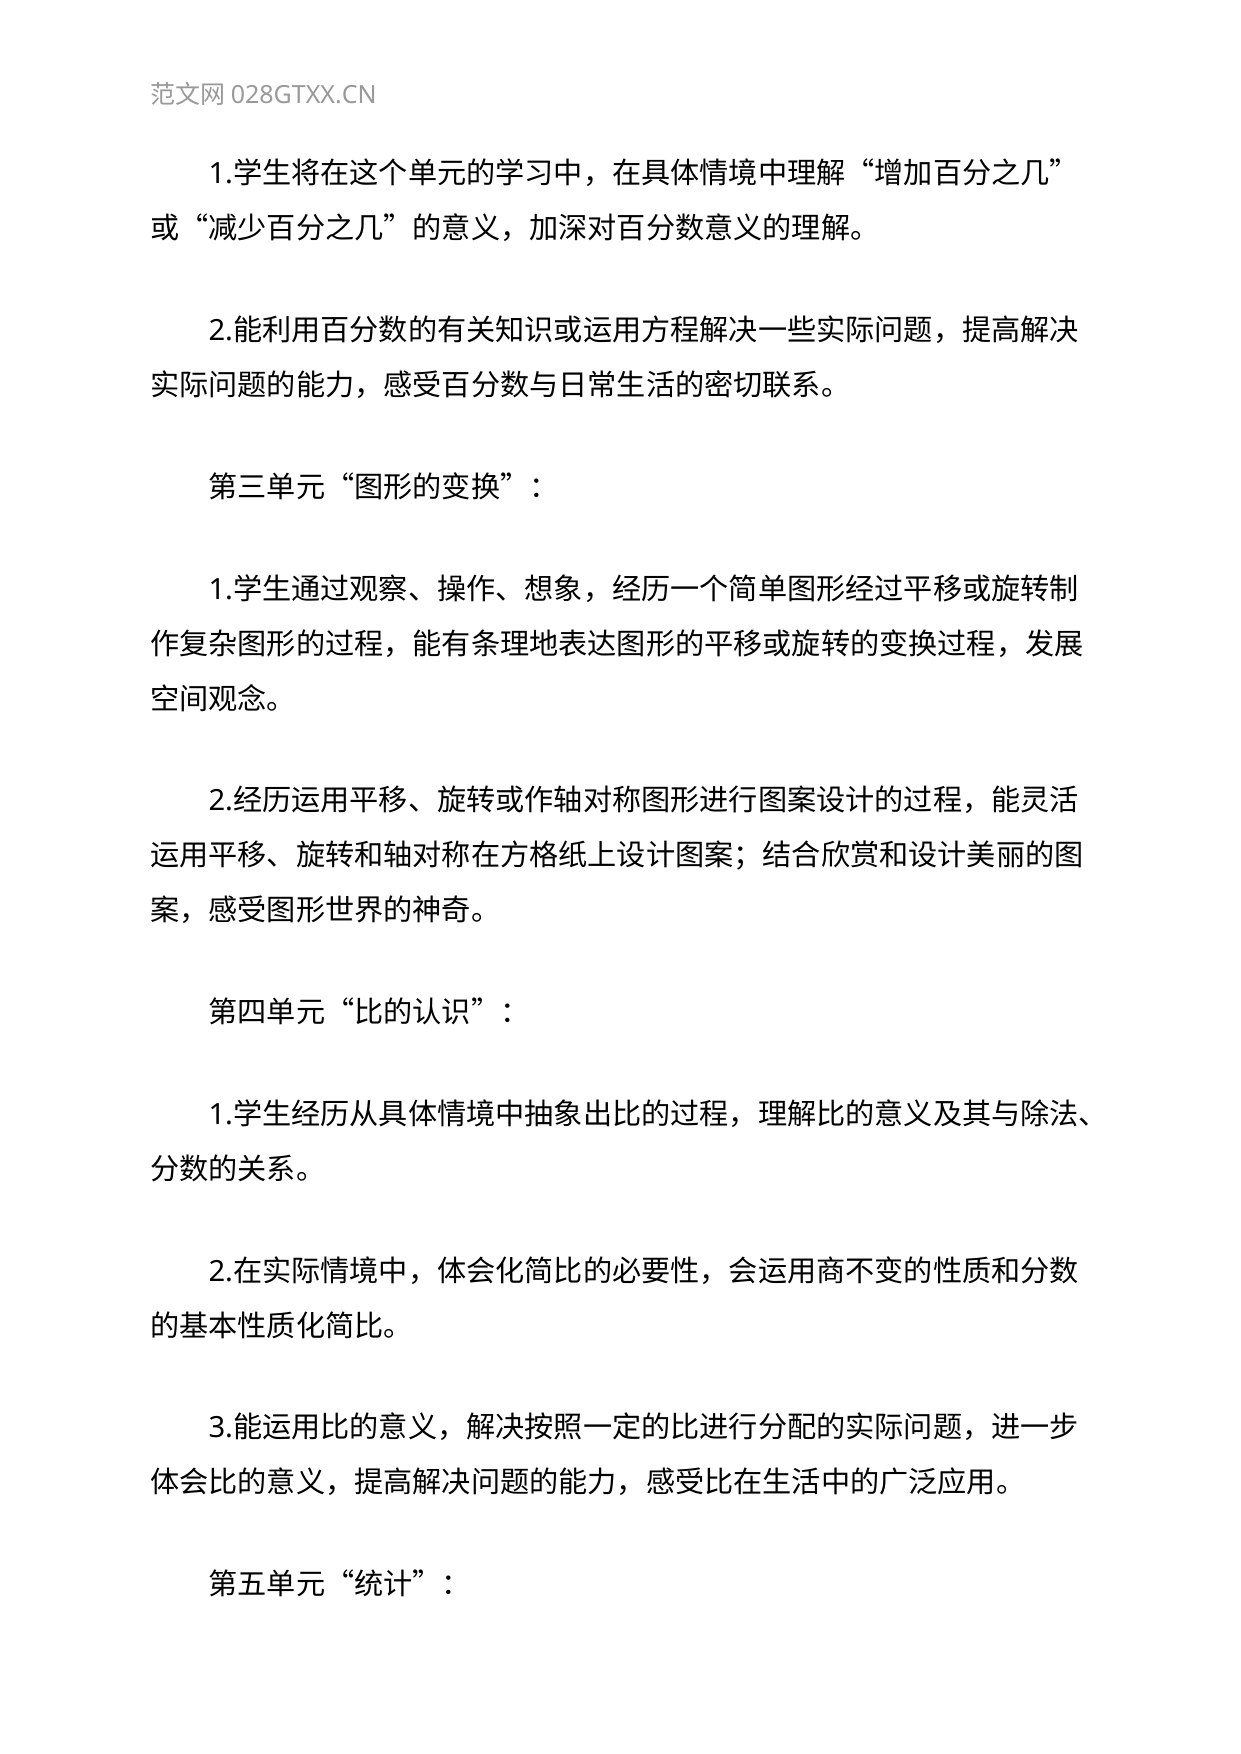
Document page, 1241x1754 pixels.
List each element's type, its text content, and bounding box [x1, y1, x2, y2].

text 3.能运用比的意义，解决按照一定的比进行分配的实际问题，进一步体会比的意义，提高解决问题的能力，感受比在生活中的广泛应用。 [150, 1404, 1090, 1501]
text 第四单元“比的认识”： [150, 989, 1090, 1031]
text 第三单元“图形的变换”： [150, 463, 1090, 506]
text 第五单元“统计”： [150, 1561, 1090, 1603]
text 1.学生经历从具体情境中抽象出比的过程，理解比的意义及其与除法、分数的关系。 [150, 1090, 1090, 1188]
text 1.学生通过观察、操作、想象，经历一个简单图形经过平移或旋转制作复杂图形的过程，能有条理地表达图形的平移或旋转的变换过程，发展空间观念。 [150, 565, 1090, 717]
text 2.能利用百分数的有关知识或运用方程解决一些实际问题，提高解决实际问题的能力，感受百分数与日常生活的密切联系。 [150, 307, 1090, 404]
text 2.经历运用平移、旋转或作轴对称图形进行图案设计的过程，能灵活运用平移、旋转和轴对称在方格纸上设计图案；结合欣赏和设计美丽的图案，感受图形世界的神奇。 [150, 777, 1090, 929]
text 2.在实际情境中，体会化简比的必要性，会运用商不变的性质和分数的基本性质化简比。 [150, 1247, 1090, 1344]
text 1.学生将在这个单元的学习中，在具体情境中理解“增加百分之几”或“减少百分之几”的意义，加深对百分数意义的理解。 [150, 150, 1090, 247]
